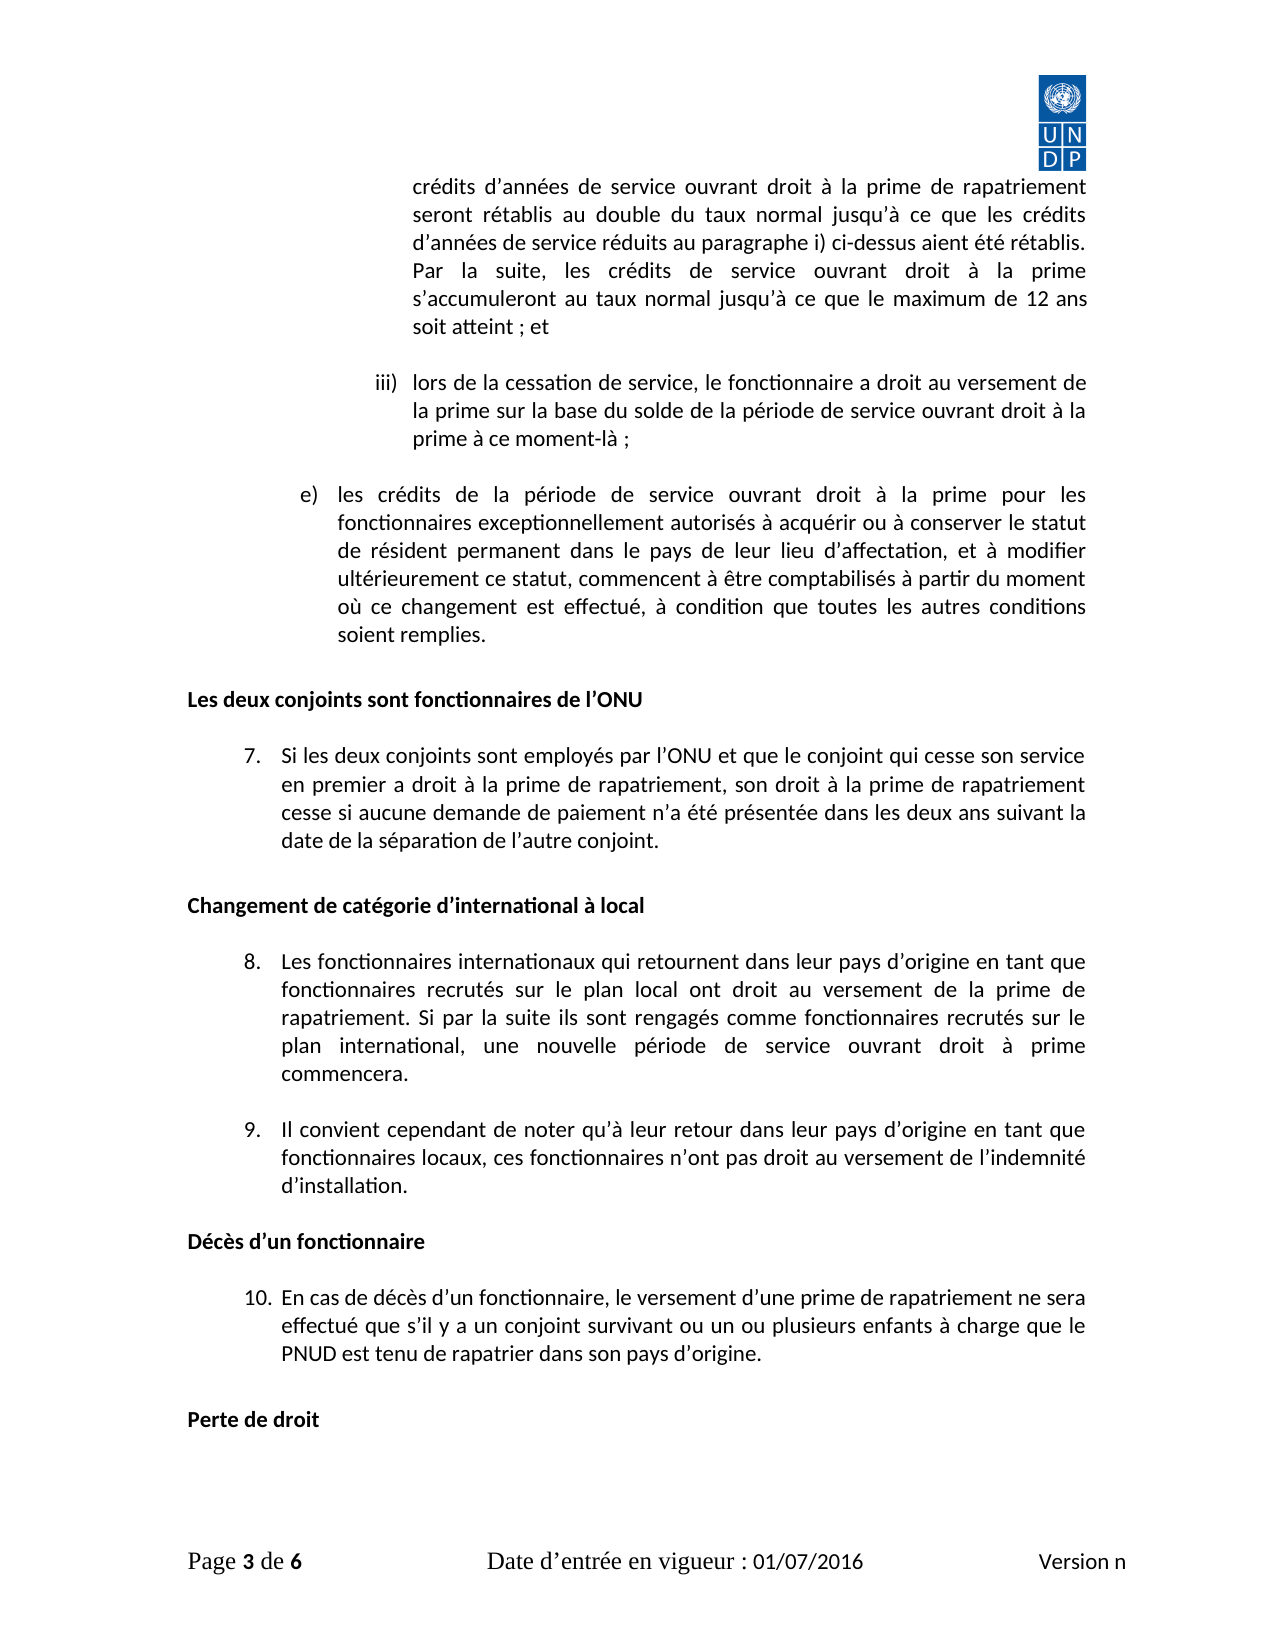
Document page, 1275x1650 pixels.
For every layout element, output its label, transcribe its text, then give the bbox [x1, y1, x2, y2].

list les crédits de la période de service ouvrant droit à la prime pour les fonctionnaires exceptionnellement autorisés à acquérir ou à conserver le statut de résident permanent dans le pays de leur lieu d’affectation, et à modifier ultérieurement ce statut, commencent à être comptabilisés à partir du moment où ce changement est effectué, à condition que toutes les autres conditions soient remplies. [300, 480, 1087, 648]
list Il convient cependant de noter qu’à leur retour dans leur pays d’origine en tant que fonctionnaires locaux, ces fonctionnaires n’ont pas droit au versement de l’indemnité d’installation. [244, 1115, 1087, 1199]
list lors de la cessation de service, le fonctionnaire a droit au versement de la prime sur la base du solde de la période de service ouvrant droit à la prime à ce moment-là ; [375, 368, 1087, 452]
picture [1037, 75, 1088, 172]
text Changement de catégorie d’international à local [187, 891, 1087, 919]
list Si les deux conjoints sont employés par l’ONU et que le conjoint qui cesse son service en premier a droit à la prime de rapatriement, son droit à la prime de rapatriement cesse si aucune demande de paiement n’a été présentée dans les deux ans suivant la date de la séparation de l’autre conjoint. [244, 742, 1087, 854]
text Perte de droit [187, 1405, 1087, 1433]
list En cas de décès d’un fonctionnaire, le versement d’une prime de rapatriement ne sera effectué que s’il y a un conjoint survivant ou un ou plusieurs enfants à charge que le PNUD est tenu de rapatrier dans son pays d’origine. [244, 1283, 1087, 1368]
text Les deux conjoints sont fonctionnaires de l’ONU [187, 686, 1087, 714]
list Les fonctionnaires internationaux qui retournent dans leur pays d’origine en tant que fonctionnaires recrutés sur le plan local ont droit au versement de la prime de rapatriement. Si par la suite ils sont rengagés comme fonctionnaires recrutés sur le plan international, une nouvelle période de service ouvrant droit à prime commencera. [244, 947, 1087, 1087]
text Décès d’un fonctionnaire [187, 1227, 1087, 1256]
